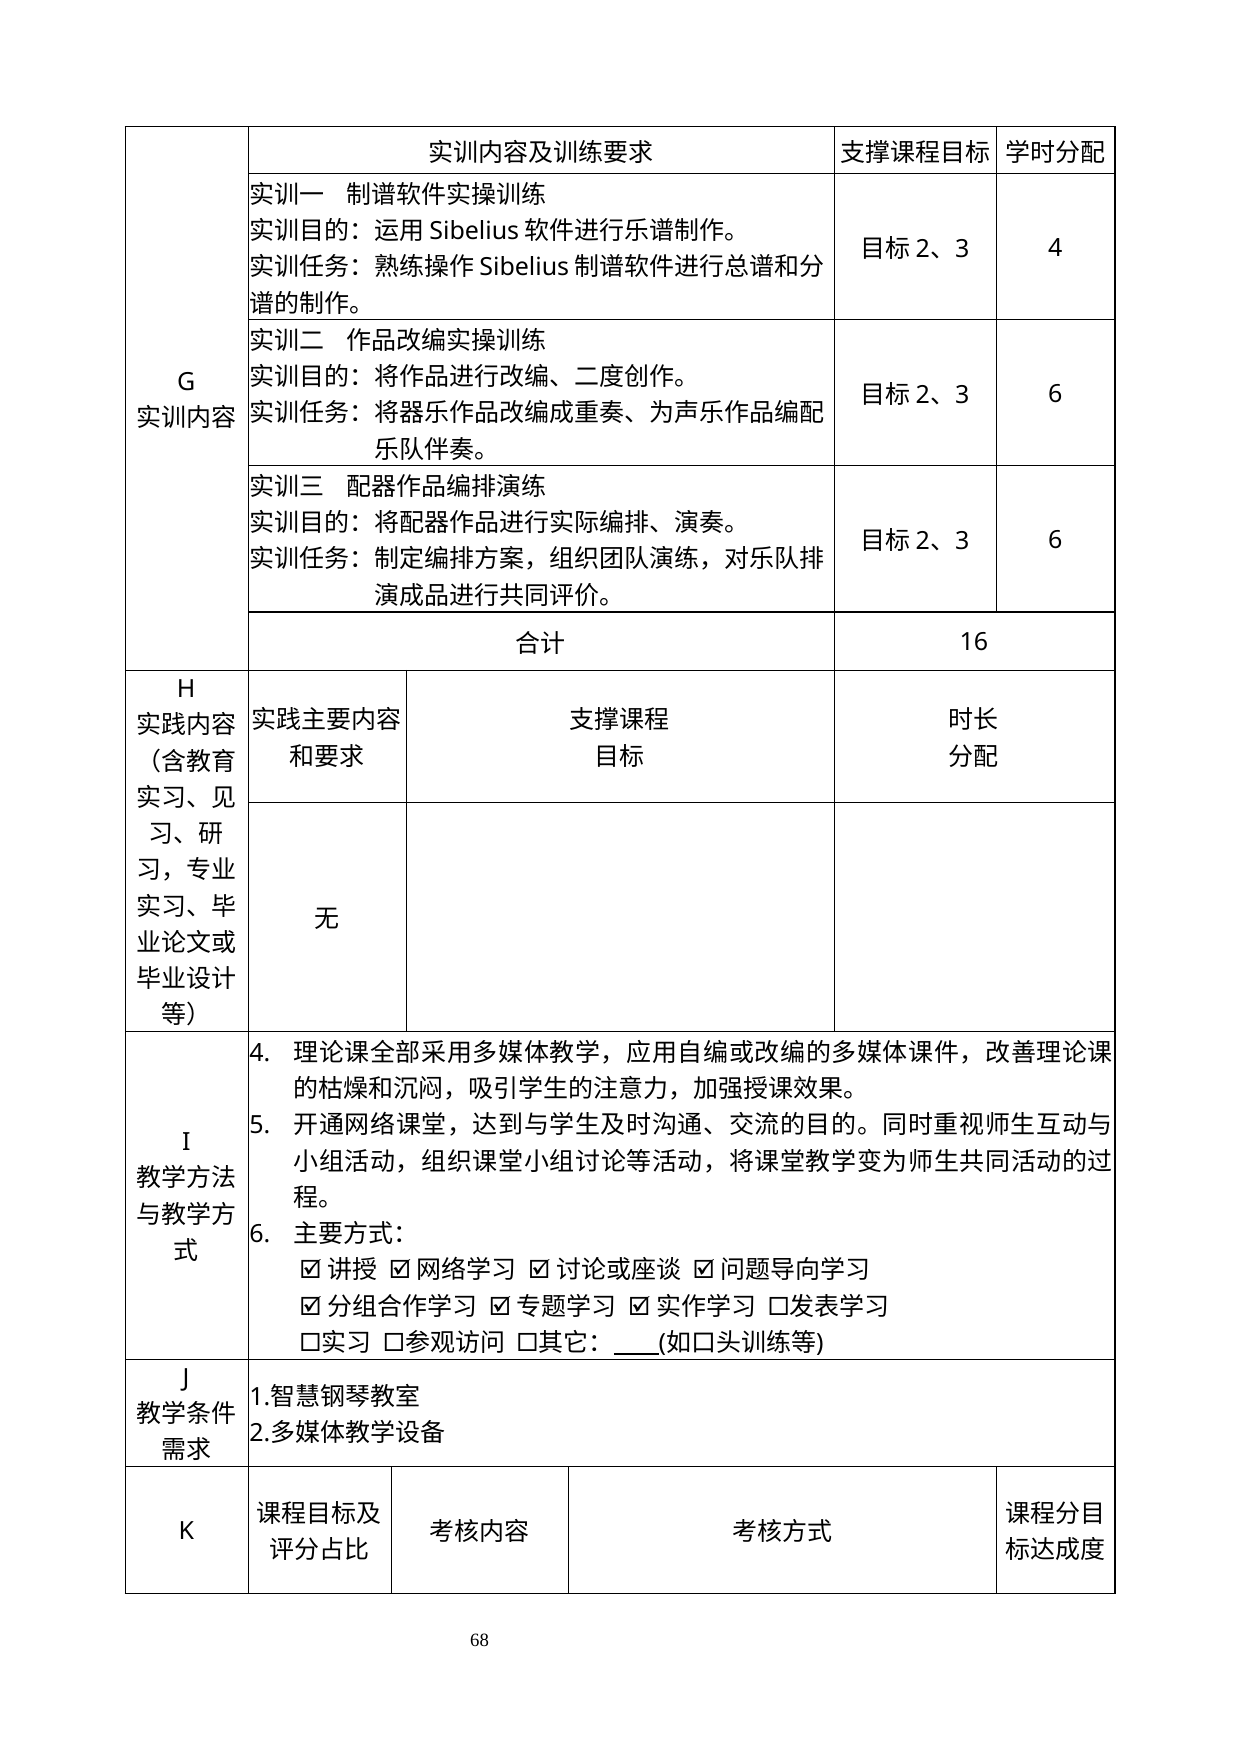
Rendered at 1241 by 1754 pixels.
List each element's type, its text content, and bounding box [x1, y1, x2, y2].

table_cell 课程目标及评分占比 [249, 1467, 391, 1593]
table_cell G 实训内容 [126, 127, 248, 670]
table_cell [407, 803, 834, 1031]
table_cell [835, 803, 1114, 1031]
table_cell 考核内容 [392, 1467, 568, 1593]
table_cell 时长 分配 [835, 671, 1114, 802]
table_cell 4 [997, 174, 1114, 319]
table_cell 实训内容及训练要求 [249, 127, 834, 173]
table_cell 实训三 配器作品编排演练 实训目的：将配器作品进行实际编排、演奏。 实训任务：制定编排方案，组织团队演练，对乐队排演成品进行共同评价。 [249, 466, 834, 611]
table_cell 实训二 作品改编实操训练 实训目的：将作品进行改编、二度创作。 实训任务：将器乐作品改编成重奏、为声乐作品编配乐队伴奏。 [249, 320, 834, 465]
table_cell 无 [249, 803, 406, 1031]
table_cell 16 [835, 613, 1114, 670]
table_cell 1.智慧钢琴教室 2.多媒体教学设备 [249, 1360, 1114, 1466]
table_cell 考核方式 [569, 1467, 996, 1593]
table_cell 目标2、3 [835, 466, 996, 611]
table_cell 实训一 制谱软件实操训练 实训目的：运用Sibelius软件进行乐谱制作。 实训任务：熟练操作Sibelius制谱软件进行总谱和分谱的制作。 [249, 174, 834, 319]
table_cell 合计 [249, 613, 834, 670]
table_cell J 教学条件 需求 [126, 1360, 248, 1466]
table_cell I 教学方法与教学方式 [126, 1032, 248, 1358]
table_cell 学时分配 [997, 127, 1114, 173]
table_cell H 实践内容（含教育实习、见习、研习，专业实习、毕业论文或毕业设计等） [126, 671, 248, 1031]
table_cell 实践主要内容和要求 [249, 671, 406, 802]
table_cell 理论课全部采用多媒体教学，应用自编或改编的多媒体课件，改善理论课的枯燥和沉闷，吸引学生的注意力，加强授课效果。 开通网络课堂，达到与学生及时沟通、交流的目的。同时重视师生互动与小组活动，组织课堂小组讨论等活动，将课堂教学变为师生共同活动的过程。 主要方式： 讲授 网络学习 讨论或座谈 问题导向学习 分组合作学习 专题学习 实作学习 发表学习 实习 参观访问 其它： (如口头训练等) [249, 1032, 1114, 1358]
table_cell 6 [997, 466, 1114, 611]
table_cell 6 [997, 320, 1114, 465]
table_cell 支撑课程目标 [835, 127, 996, 173]
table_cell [126, 1467, 248, 1593]
table_cell 目标2、3 [835, 174, 996, 319]
table_cell 目标2、3 [835, 320, 996, 465]
table_cell 支撑课程 目标 [407, 671, 834, 802]
table_cell 课程分目标达成度 [997, 1467, 1114, 1593]
